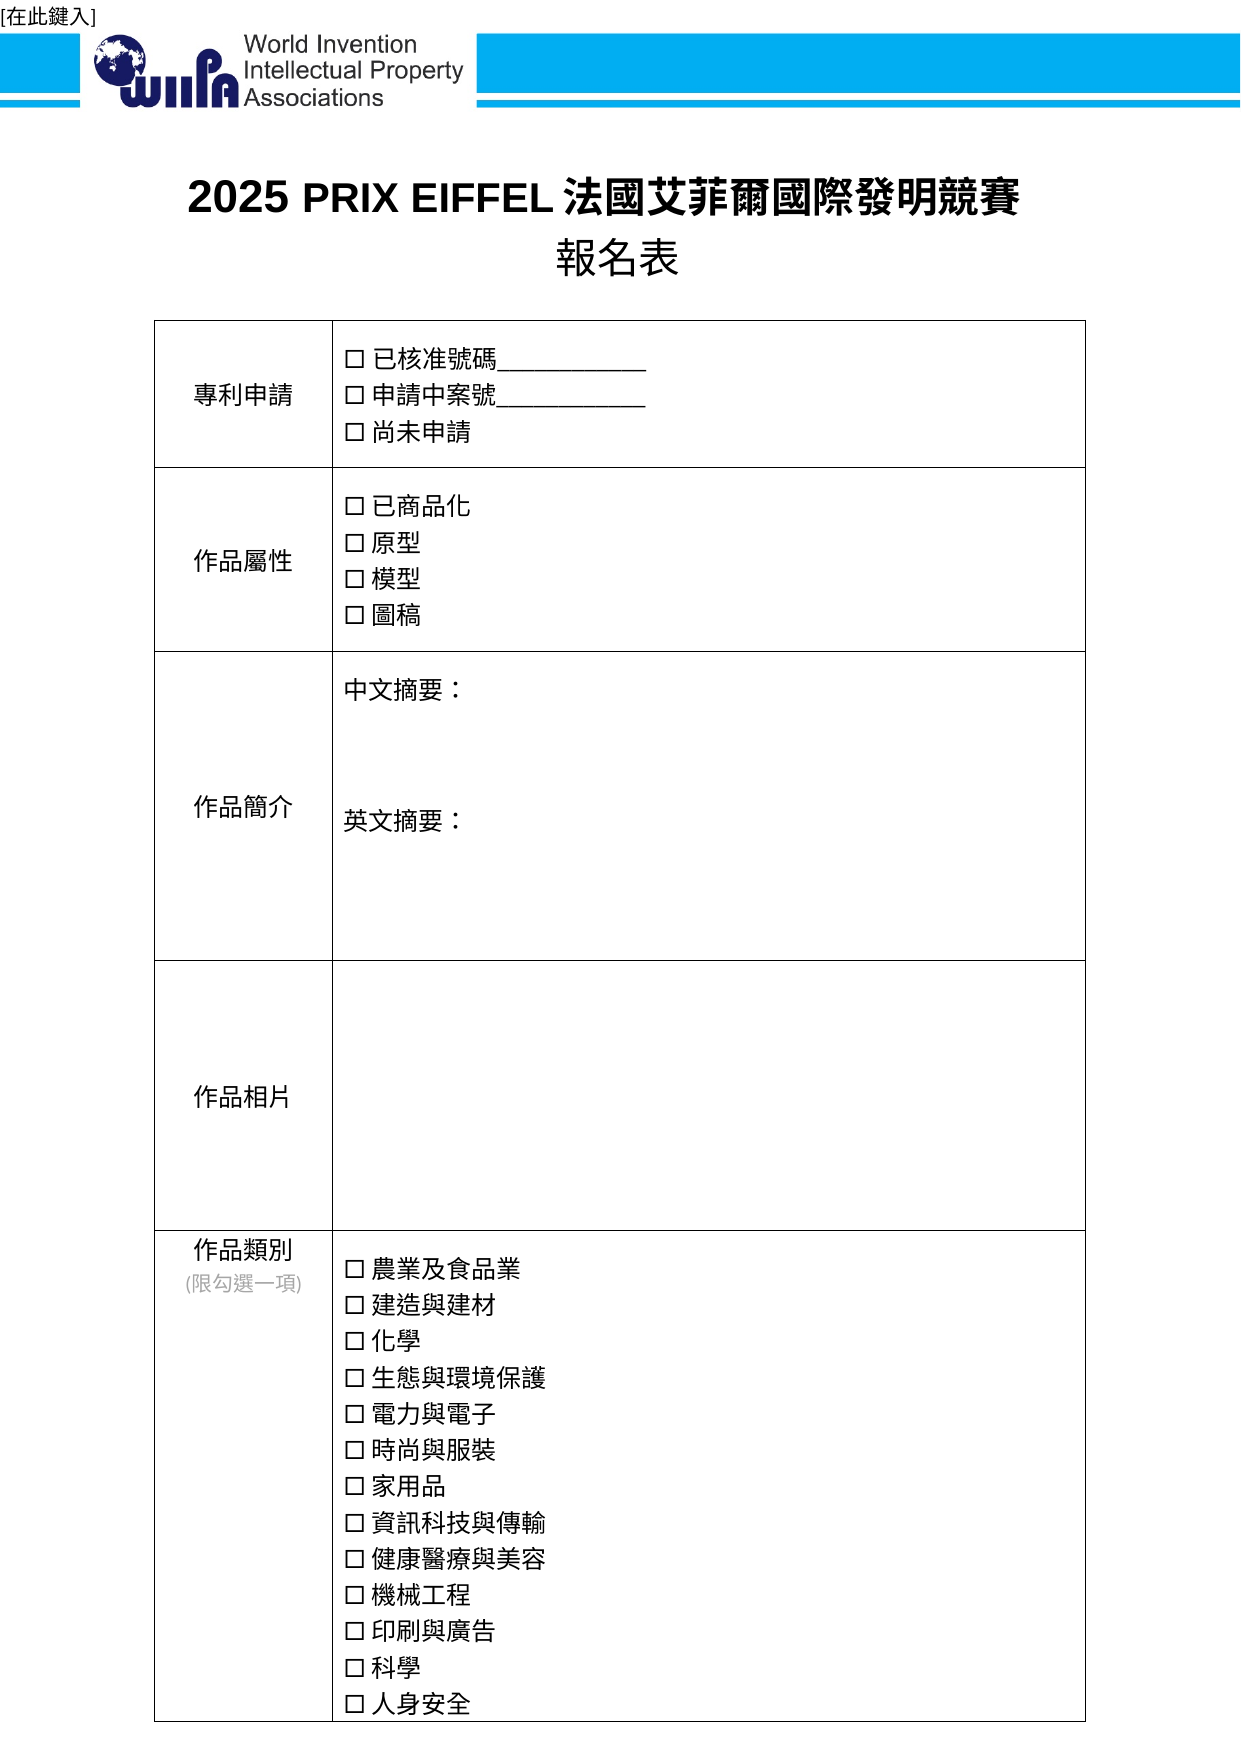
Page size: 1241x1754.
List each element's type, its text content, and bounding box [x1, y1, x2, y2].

table_cell 作品相片 [155, 961, 332, 1229]
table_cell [333, 1231, 1085, 1721]
table_header 已核准號碼____________ 申請中案號____________ 尚未申請 [333, 321, 1085, 467]
table_cell 作品簡介 [155, 652, 332, 960]
table_cell [333, 961, 1085, 1229]
table_cell 作品類別 (限勾選一項) [155, 1231, 332, 1721]
picture [0, 30, 1241, 112]
table_cell 作品屬性 [155, 468, 332, 651]
table_cell 已商品化 原型 模型 圖稿 [333, 468, 1085, 651]
table_header 專利申請 [155, 321, 332, 467]
table_cell 中文摘要： 英文摘要： [333, 652, 1085, 960]
